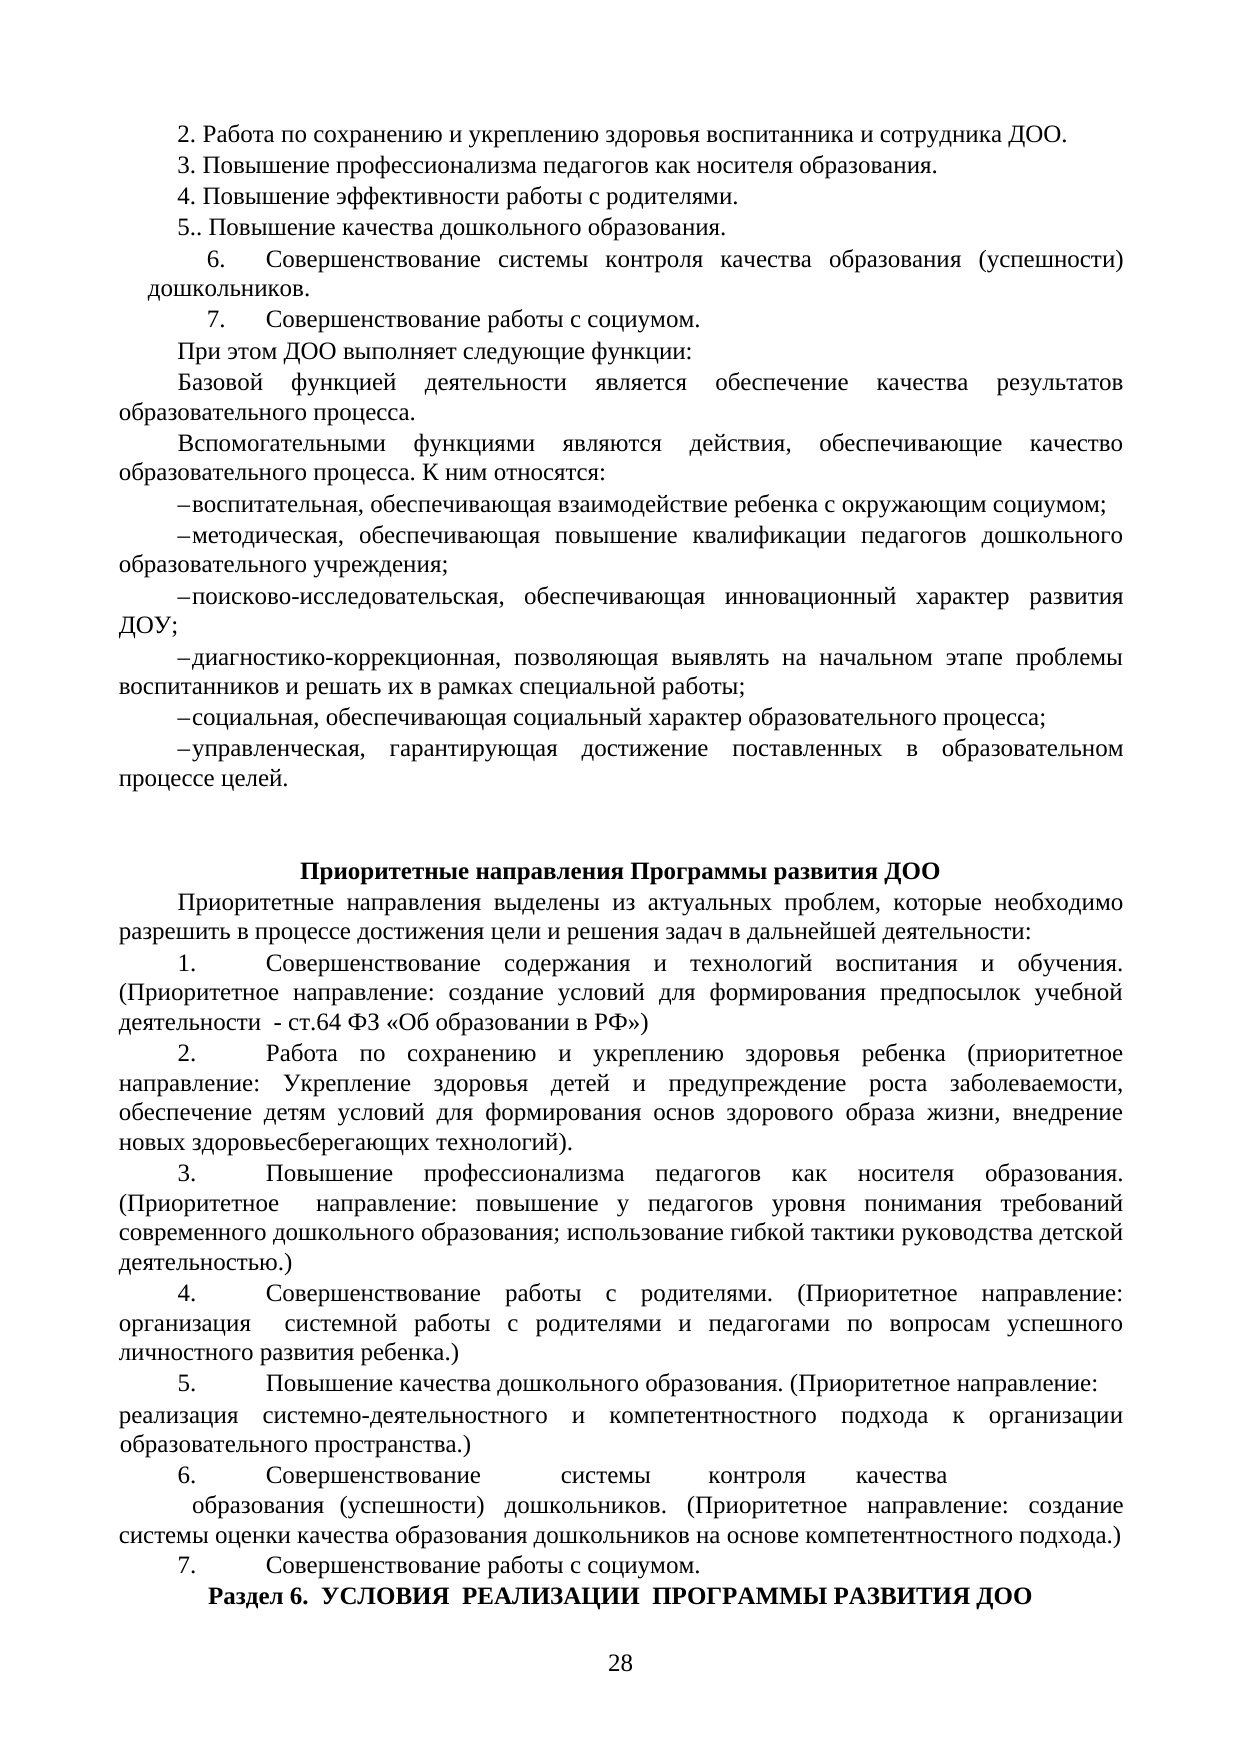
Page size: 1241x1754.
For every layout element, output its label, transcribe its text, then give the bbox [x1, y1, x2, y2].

text Вспомогательными функциями являются действия, обеспечивающие качество образовательного процесса. К ним относятся: [118, 428, 1124, 486]
list Повышение эффективности работы с родителями. [177, 181, 1124, 210]
list воспитательная, обеспечивающая взаимодействие ребенка с окружающим социумом; [118, 489, 1124, 517]
list Работа по сохранению и укреплению здоровья ребенка (приоритетное направление: Укрепление здоровья детей и предупреждение роста заболеваемости, обеспечение детям условий для формирования основ здорового образа жизни, внедрение новых здоровьесберегающих технологий). [118, 1038, 1124, 1156]
list поисково-исследовательская, обеспечивающая инновационный характер развития ДОУ; [118, 581, 1124, 639]
list диагностико-коррекционная, позволяющая выявлять на начальном этапе проблемы воспитанников и решать их в рамках специальной работы; [118, 642, 1124, 700]
list Повышение профессионализма педагогов как носителя образования. (Приоритетное направление: повышение у педагогов уровня понимания требований современного дошкольного образования; использование гибкой тактики руководства детской деятельностью.) [118, 1158, 1124, 1276]
list Повышение профессионализма педагогов как носителя образования. [177, 150, 1124, 179]
list Совершенствование содержания и технологий воспитания и обучения. (Приоритетное направление: создание условий для формирования предпосылок учебной деятельности - ст.64 ФЗ «Об образовании в РФ») [118, 948, 1124, 1036]
list Повышение качества дошкольного образования. (Приоритетное направление: [118, 1368, 1124, 1397]
list управленческая, гарантирующая достижение поставленных в образовательном процессе целей. [118, 733, 1124, 792]
list Работа по сохранению и укреплению здоровья воспитанника и сотрудника ДОО. [177, 119, 1124, 147]
text 5.. Повышение качества дошкольного образования. [177, 212, 1124, 241]
list Совершенствование работы с социумом. [148, 304, 1124, 333]
list социальная, обеспечивающая социальный характер образовательного процесса; [118, 702, 1124, 731]
list Совершенствование работы с родителями. (Приоритетное направление: организация системной работы с родителями и педагогами по вопросам успешного личностного развития ребенка.) [118, 1278, 1124, 1366]
list Совершенствование системы контроля качества образования (успешности) дошкольников. (Приоритетное направление: создание системы оценки качества образования дошкольников на основе компетентностного подхода.) [118, 1461, 1124, 1548]
list методическая, обеспечивающая повышение квалификации педагогов дошкольного образовательного учреждения; [118, 520, 1124, 578]
text Базовой функцией деятельности является обеспечение качества результатов образовательного процесса. [118, 367, 1124, 425]
text Раздел 6. УСЛОВИЯ РЕАЛИЗАЦИИ ПРОГРАММЫ РАЗВИТИЯ ДОО [154, 1581, 1087, 1610]
text реализация системно-деятельностного и компетентностного подхода к организации образовательного пространства.) [118, 1400, 1124, 1458]
text При этом ДОО выполняет следующие функции: [177, 336, 1124, 364]
text Приоритетные направления выделены из актуальных проблем, которые необходимо разрешить в процессе достижения цели и решения задач в дальнейшей деятельности: [118, 887, 1124, 945]
list Совершенствование системы контроля качества образования (успешности) дошкольников. [148, 244, 1124, 302]
list Совершенствование работы с социумом. [118, 1550, 1124, 1578]
text Приоритетные направления Программы развития ДОО [154, 856, 1087, 885]
